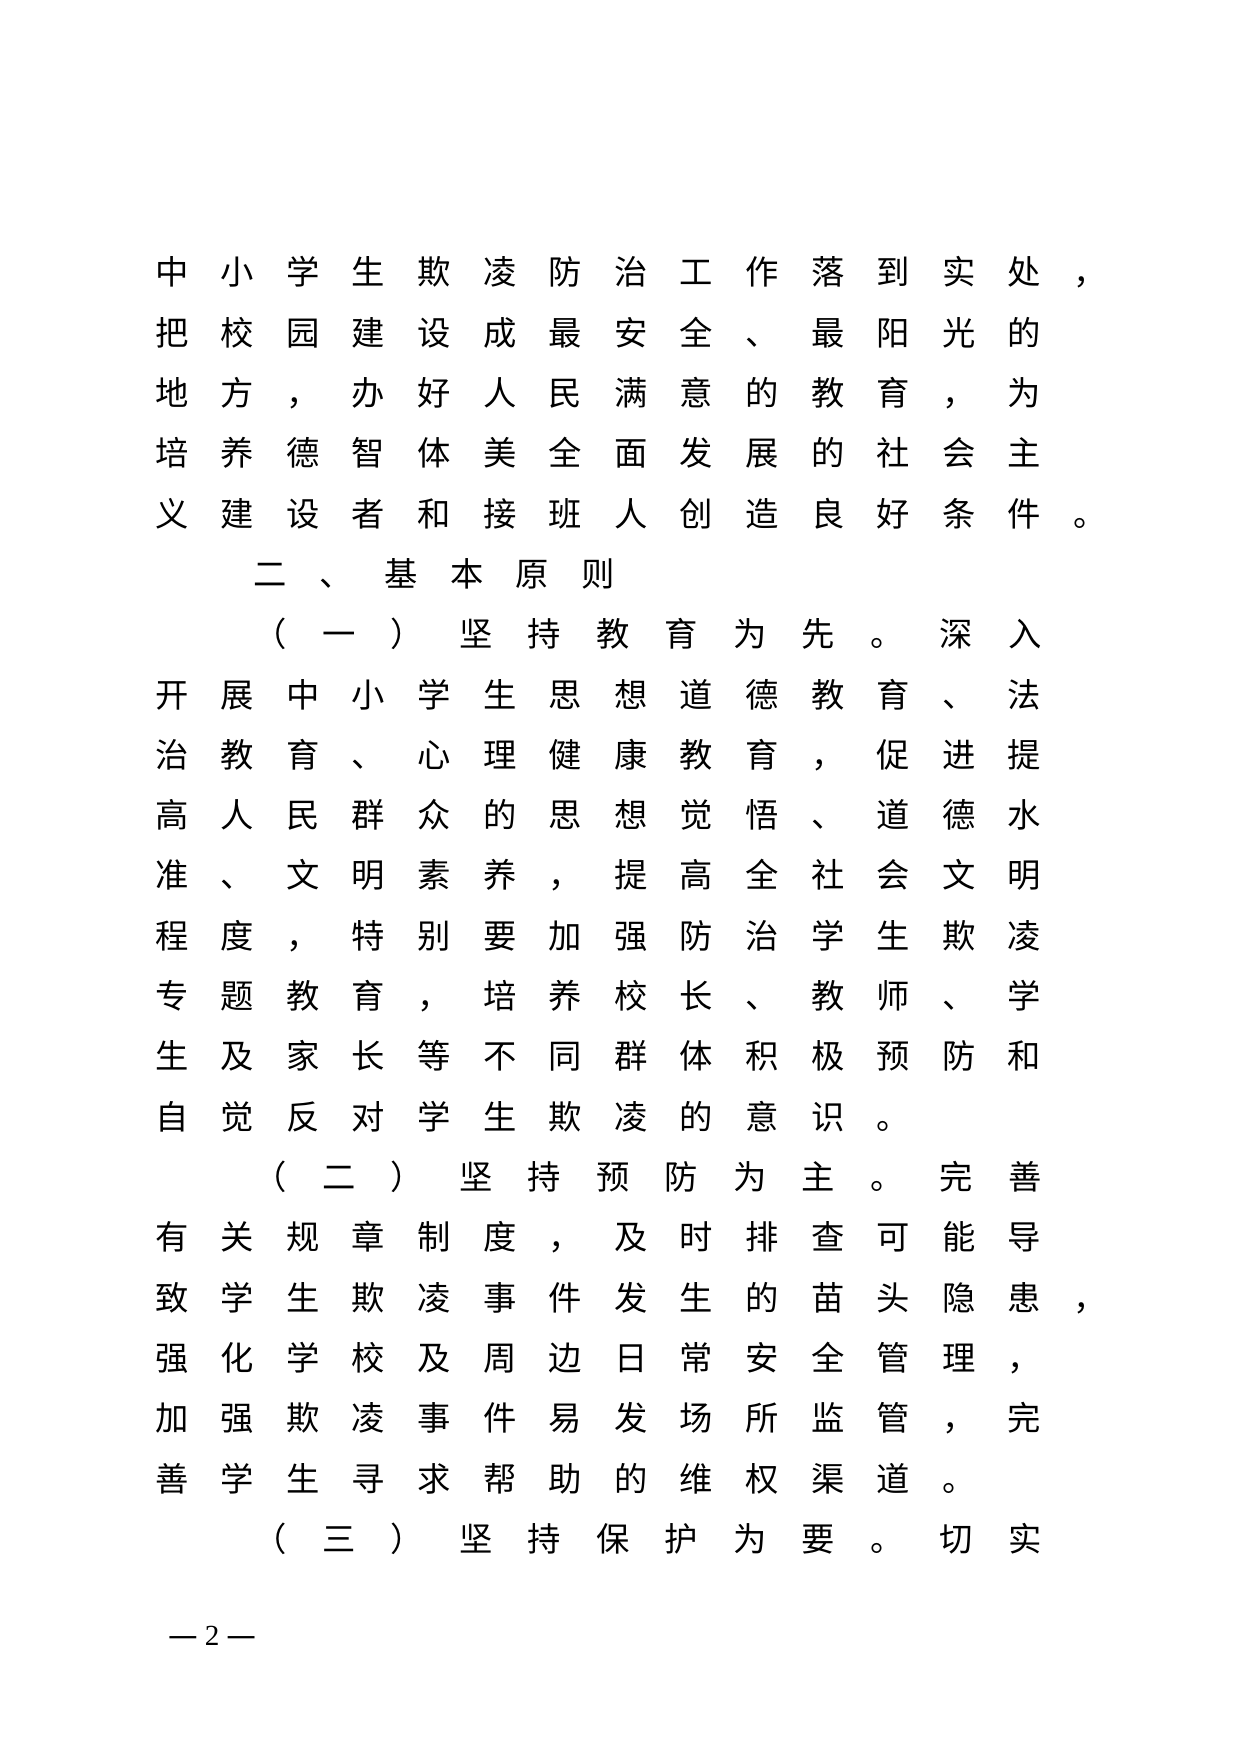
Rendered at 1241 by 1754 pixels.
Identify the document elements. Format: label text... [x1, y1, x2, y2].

text （一）坚持教育为先。深入开展中小学生思想道德教育、法治教育、心理健康教育，促进提高人民群众的思想觉悟、道德水准、文明素养，提高全社会文明程度，特别要加强防治学生欺凌专题教育，培养校长、教师、学生及家长等不同群体积极预防和自觉反对学生欺凌的意识。 [155, 602, 1073, 1145]
text （三）坚持保护为要。切实保障学生的合法权益，严格保护学生隐私，尊重学生的人格尊严。切实保护被欺凌学生的身心建康，防止二次伤害发生，帮助被欺凌学生尽早恢复正常的学习生活。 [155, 1507, 1073, 1567]
text （二）坚持预防为主。完善有关规章制度，及时排查可能导致学生欺凌事件发生的苗头隐患，强化学校及周边日常安全管理，加强欺凌事件易发场所监管，完善学生寻求帮助的维权渠道。 [155, 1145, 1073, 1507]
text 二、基本原则 [155, 542, 1073, 602]
